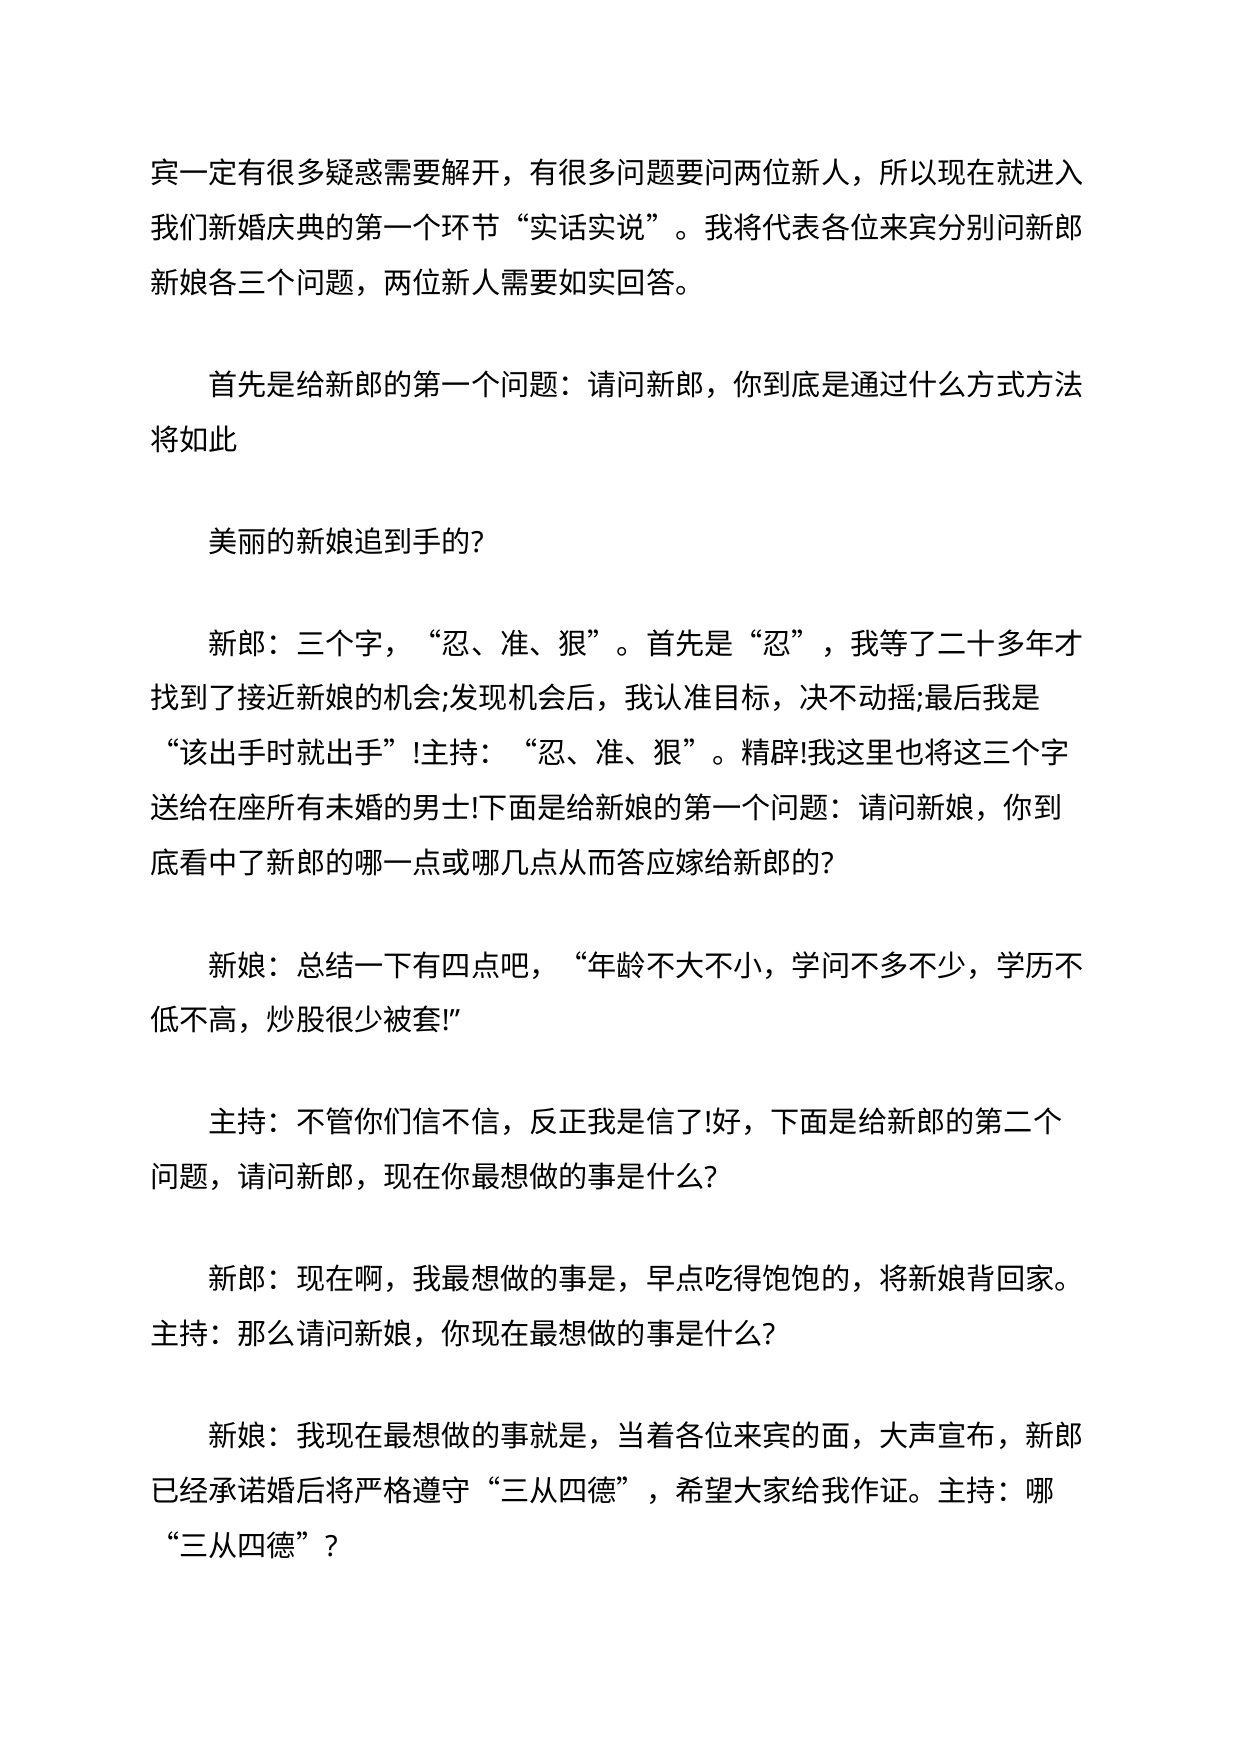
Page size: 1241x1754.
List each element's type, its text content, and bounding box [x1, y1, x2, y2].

text 主持：不管你们信不信，反正我是信了!好，下面是给新郎的第二个问题，请问新郎，现在你最想做的事是什么? [150, 1099, 1090, 1196]
text 首先是给新郎的第一个问题：请问新郎，你到底是通过什么方式方法将如此 [150, 362, 1090, 459]
text 新娘：总结一下有四点吧，“年龄不大不小，学问不多不少，学历不低不高，炒股很少被套!” [150, 942, 1090, 1039]
text 新郎：现在啊，我最想做的事是，早点吃得饱饱的，将新娘背回家。主持：那么请问新娘，你现在最想做的事是什么? [150, 1256, 1090, 1353]
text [150, 150, 1090, 302]
text 美丽的新娘追到手的? [150, 518, 1090, 561]
text 新郎：三个字，“忍、准、狠”。首先是“忍”，我等了二十多年才找到了接近新娘的机会;发现机会后，我认准目标，决不动摇;最后我是“该出手时就出手”!主持：“忍、准、狠”。精辟!我这里也将这三个字送给在座所有未婚的男士!下面是给新娘的第一个问题：请问新娘，你到底看中了新郎的哪一点或哪几点从而答应嫁给新郎的? [150, 620, 1090, 882]
text 新娘：我现在最想做的事就是，当着各位来宾的面，大声宣布，新郎已经承诺婚后将严格遵守“三从四德”，希望大家给我作证。主持：哪“三从四德”? [150, 1413, 1090, 1565]
